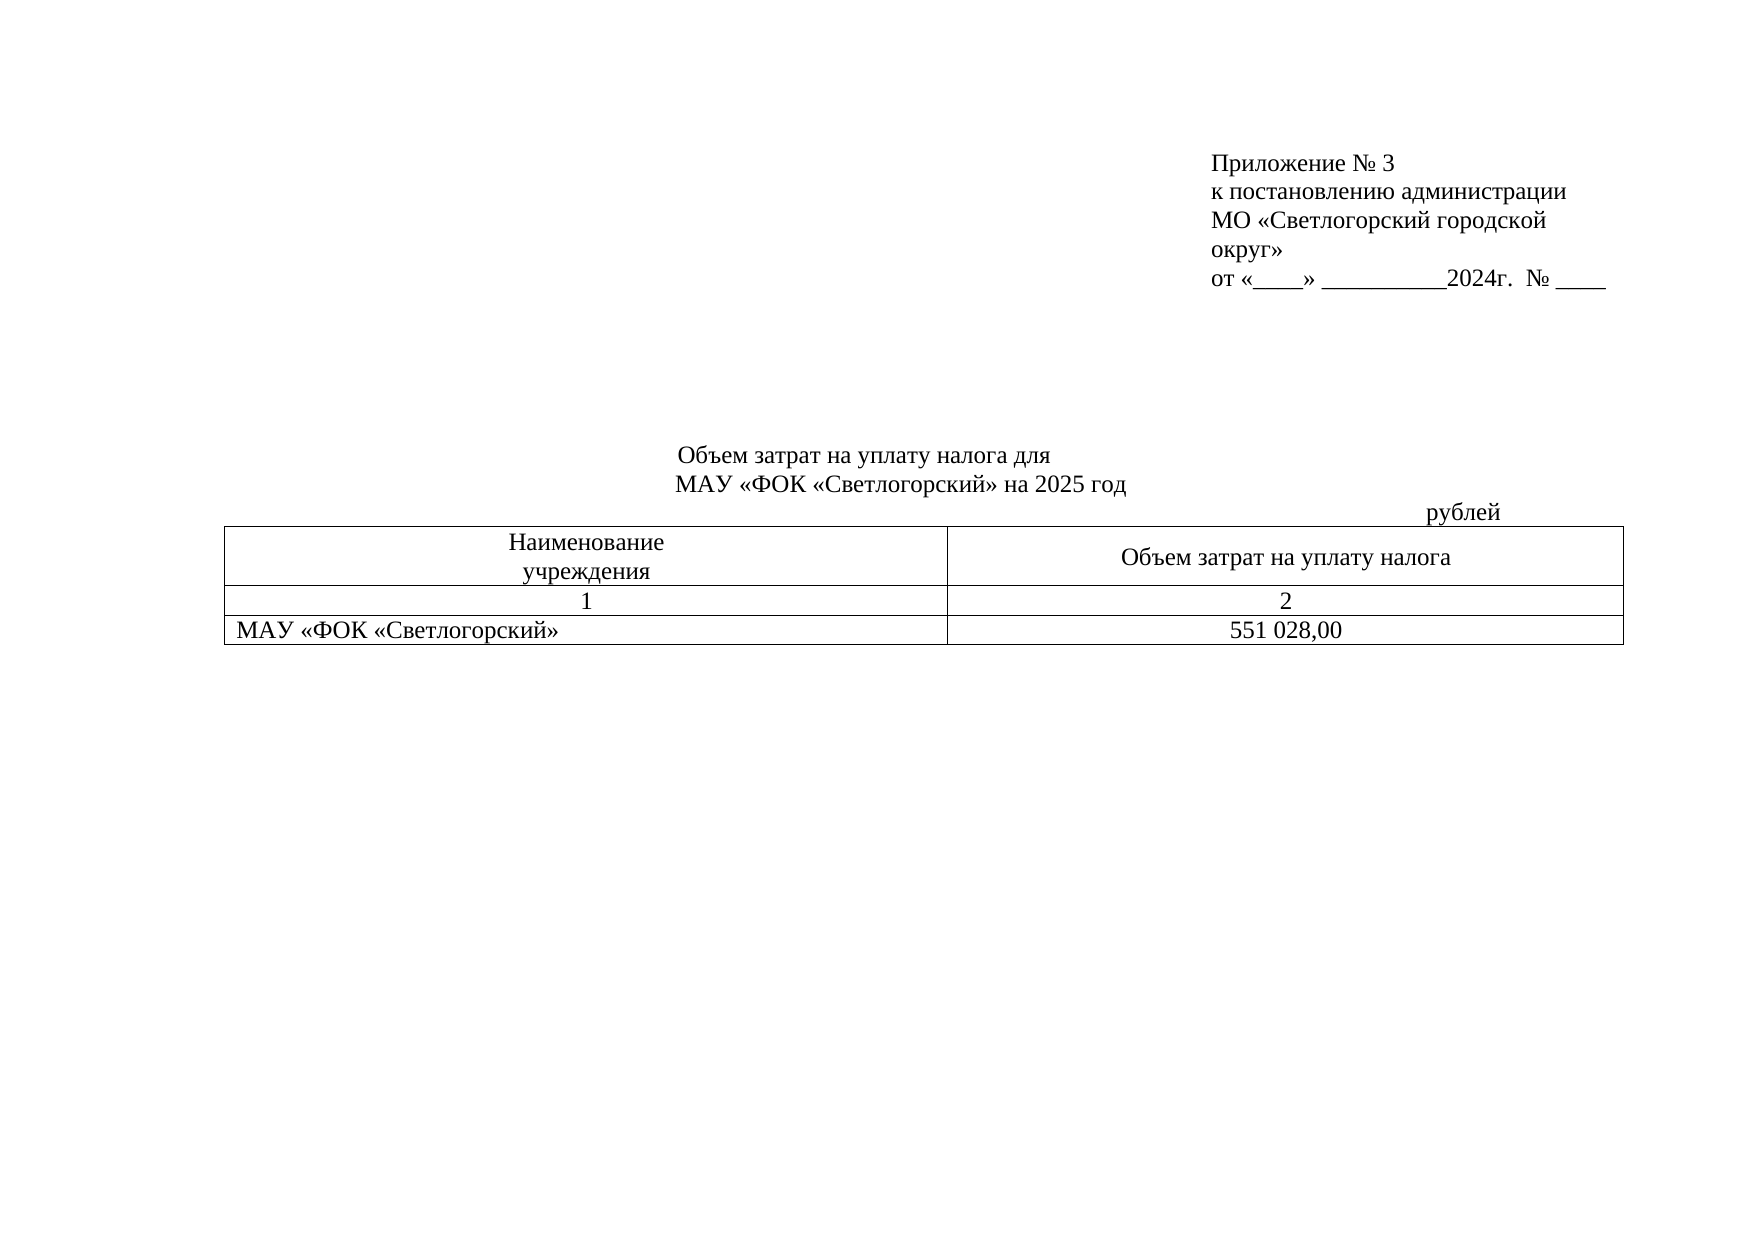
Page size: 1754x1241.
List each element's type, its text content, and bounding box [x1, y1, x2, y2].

text к постановлению администрации [1211, 176, 1609, 205]
text Приложение № 3 [1211, 148, 1609, 176]
text от «____» __________2024г. № ____ [1211, 263, 1609, 291]
text рублей [118, 497, 1609, 526]
text МО «Светлогорский городской округ» [1211, 205, 1609, 263]
table_cell 2 [948, 586, 1623, 614]
table_header Наименование учреждения [225, 527, 947, 585]
text Объем затрат на уплату налога для [118, 440, 1609, 469]
table_cell 1 [225, 586, 947, 614]
text МАУ «ФОК «Светлогорский» на 2025 год [118, 469, 1609, 497]
table_cell 551 028,00 [948, 616, 1623, 644]
table_header Объем затрат на уплату налога [948, 527, 1623, 585]
table_cell МАУ «ФОК «Светлогорский» [225, 616, 947, 644]
